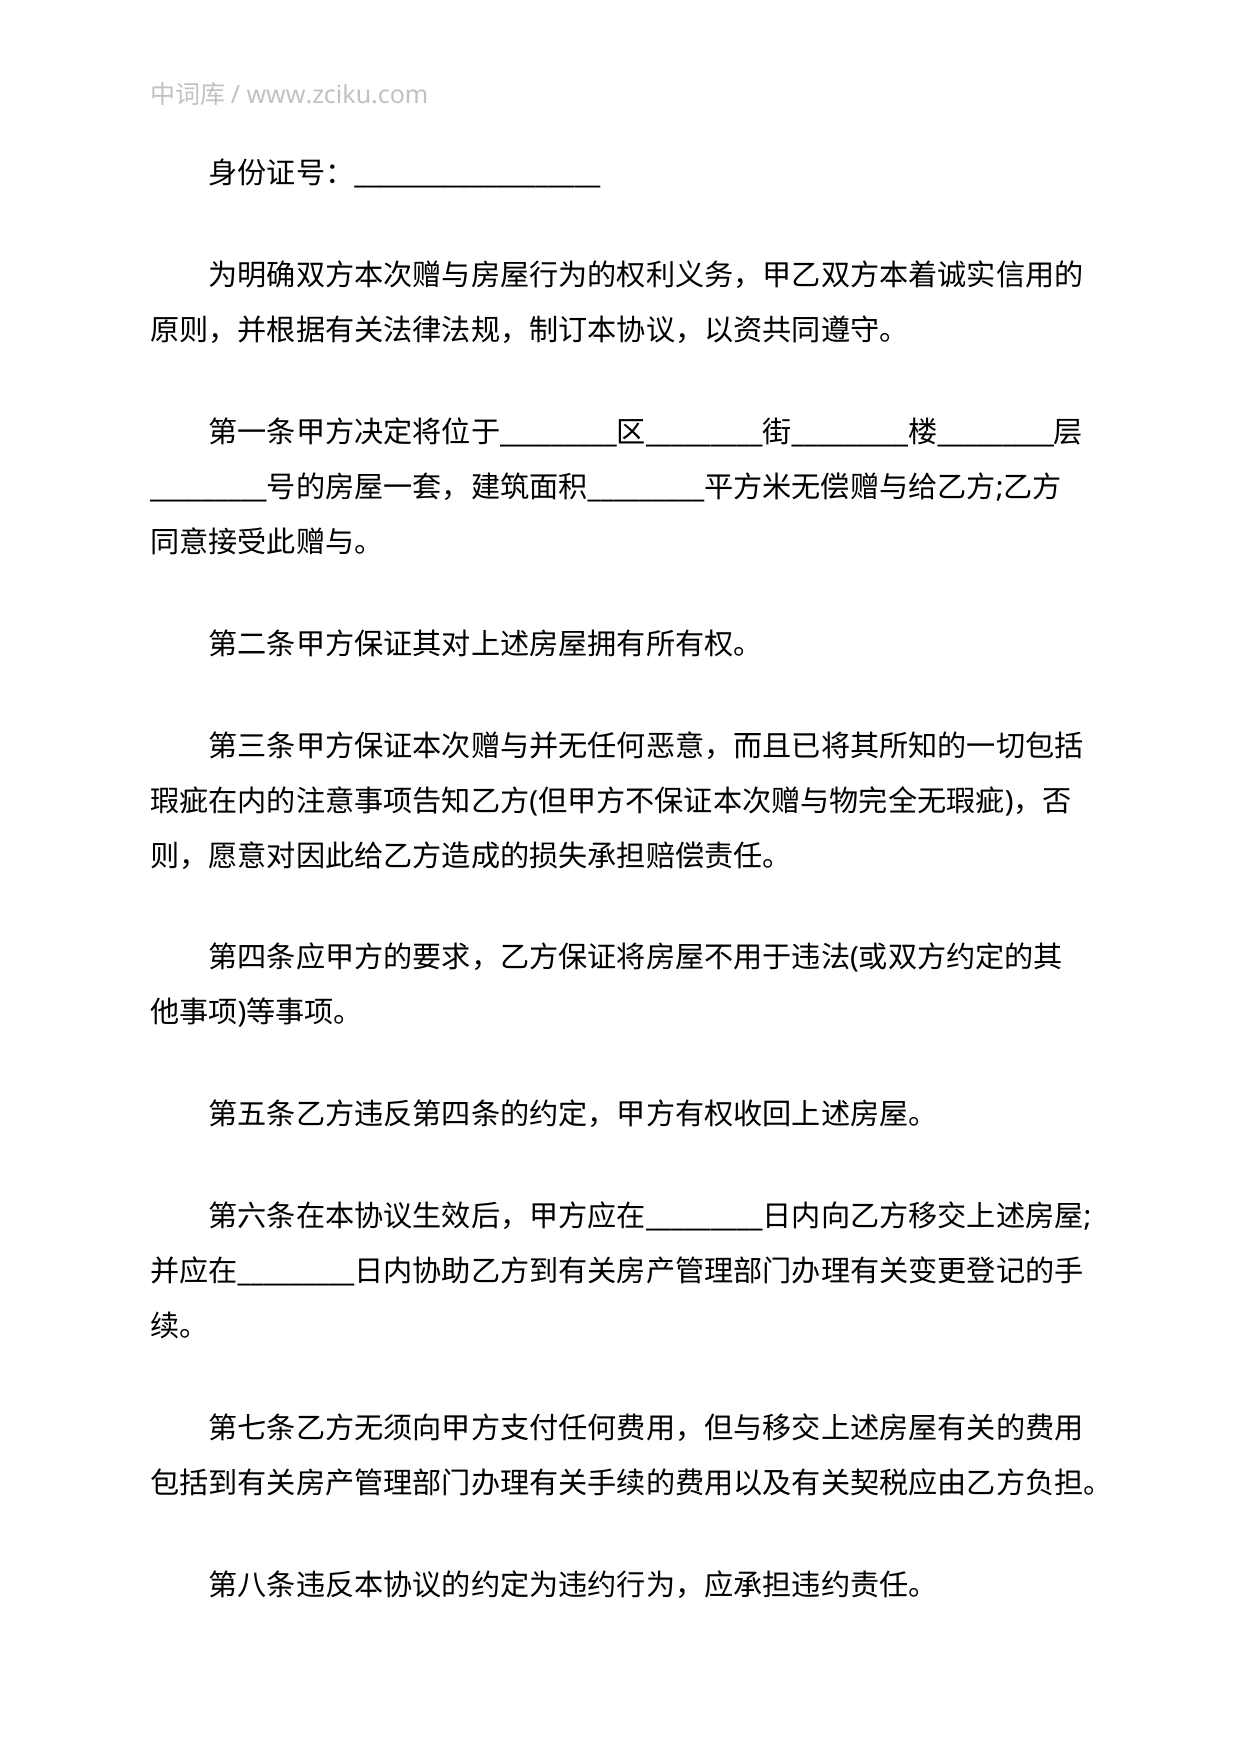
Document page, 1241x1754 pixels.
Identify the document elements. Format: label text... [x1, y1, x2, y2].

text 第一条甲方决定将位于_________区_________街_________楼_________层_________号的房屋一套，建筑面积_________平方米无偿赠与给乙方;乙方同意接受此赠与。 [150, 409, 1090, 561]
text 身份证号：___________________ [150, 150, 1090, 192]
text 第四条应甲方的要求，乙方保证将房屋不用于违法(或双方约定的其他事项)等事项。 [150, 934, 1090, 1031]
text 第七条乙方无须向甲方支付任何费用，但与移交上述房屋有关的费用包括到有关房产管理部门办理有关手续的费用以及有关契税应由乙方负担。 [150, 1404, 1090, 1502]
text 第八条违反本协议的约定为违约行为，应承担违约责任。 [150, 1561, 1090, 1603]
text 为明确双方本次赠与房屋行为的权利义务，甲乙双方本着诚实信用的原则，并根据有关法律法规，制订本协议，以资共同遵守。 [150, 252, 1090, 349]
text 第三条甲方保证本次赠与并无任何恶意，而且已将其所知的一切包括瑕疵在内的注意事项告知乙方(但甲方不保证本次赠与物完全无瑕疵)，否则，愿意对因此给乙方造成的损失承担赔偿责任。 [150, 722, 1090, 874]
text 第五条乙方违反第四条的约定，甲方有权收回上述房屋。 [150, 1091, 1090, 1133]
text 第二条甲方保证其对上述房屋拥有所有权。 [150, 620, 1090, 663]
text 第六条在本协议生效后，甲方应在_________日内向乙方移交上述房屋;并应在_________日内协助乙方到有关房产管理部门办理有关变更登记的手续。 [150, 1193, 1090, 1345]
